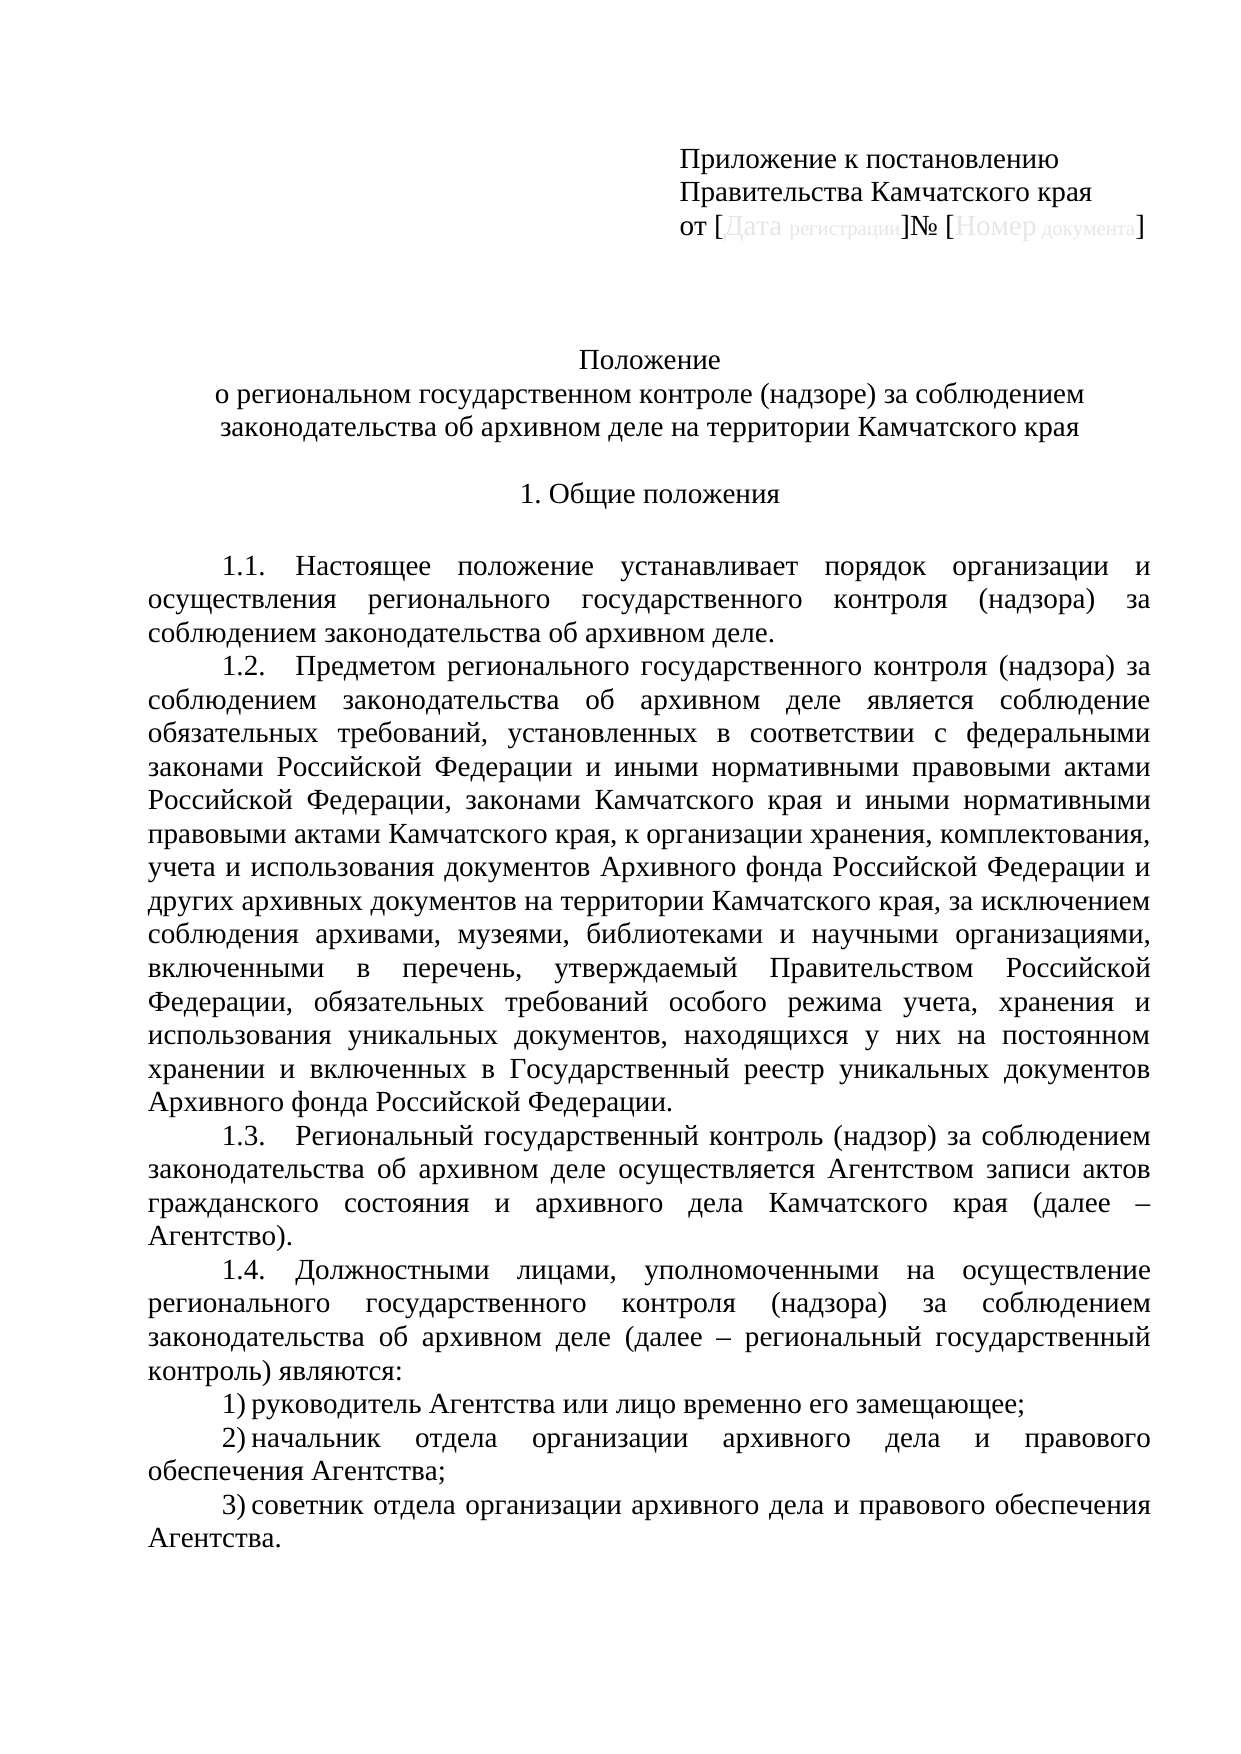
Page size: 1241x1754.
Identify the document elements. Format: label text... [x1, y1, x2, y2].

list Предметом регионального государственного контроля (надзора) за соблюдением законодательства об архивном деле является соблюдение обязательных требований, установленных в соответствии с федеральными законами Российской Федерации и иными нормативными правовыми актами Российской Федерации, законами Камчатского края и иными нормативными правовыми актами Камчатского края, к организации хранения, комплектования, учета и использования документов Архивного фонда Российской Федерации и других архивных документов на территории Камчатского края, за исключением соблюдения архивами, музеями, библиотеками и научными организациями, включенными в перечень, утверждаемый Правительством Российской Федерации, обязательных требований особого режима учета, хранения и использования уникальных документов, находящихся у них на постоянном хранении и включенных в Государственный реестр уникальных документов Архивного фонда Российской Федерации. [148, 648, 1152, 1118]
text Положение [148, 342, 1152, 376]
list Настоящее положение устанавливает порядок организации и осуществления регионального государственного контроля (надзора) за соблюдением законодательства об архивном деле. [148, 548, 1152, 648]
text 1. Общие положения [148, 476, 1152, 510]
text Приложение к постановлению [148, 141, 1152, 174]
list Региональный государственный контроль (надзор) за соблюдением законодательства об архивном деле осуществляется Агентством записи актов гражданского состояния и архивного дела Камчатского края (далее – Агентство). [148, 1118, 1152, 1252]
list Должностными лицами, уполномоченными на осуществление регионального государственного контроля (надзора) за соблюдением законодательства об архивном деле (далее – региональный государственный контроль) являются: [148, 1252, 1152, 1386]
text от [Дата регистрации]№ [Номер документа] [148, 208, 1152, 242]
text Правительства Камчатского края [148, 174, 1152, 208]
list руководитель Агентства или лицо временно его замещающее; [148, 1386, 1152, 1420]
list начальник отдела организации архивного дела и правового обеспечения Агентства; [148, 1420, 1152, 1487]
text о региональном государственном контроле (надзоре) за соблюдением законодательства об архивном деле на территории Камчатского края [148, 376, 1152, 443]
list советник отдела организации архивного дела и правового обеспечения Агентства. [148, 1487, 1152, 1554]
